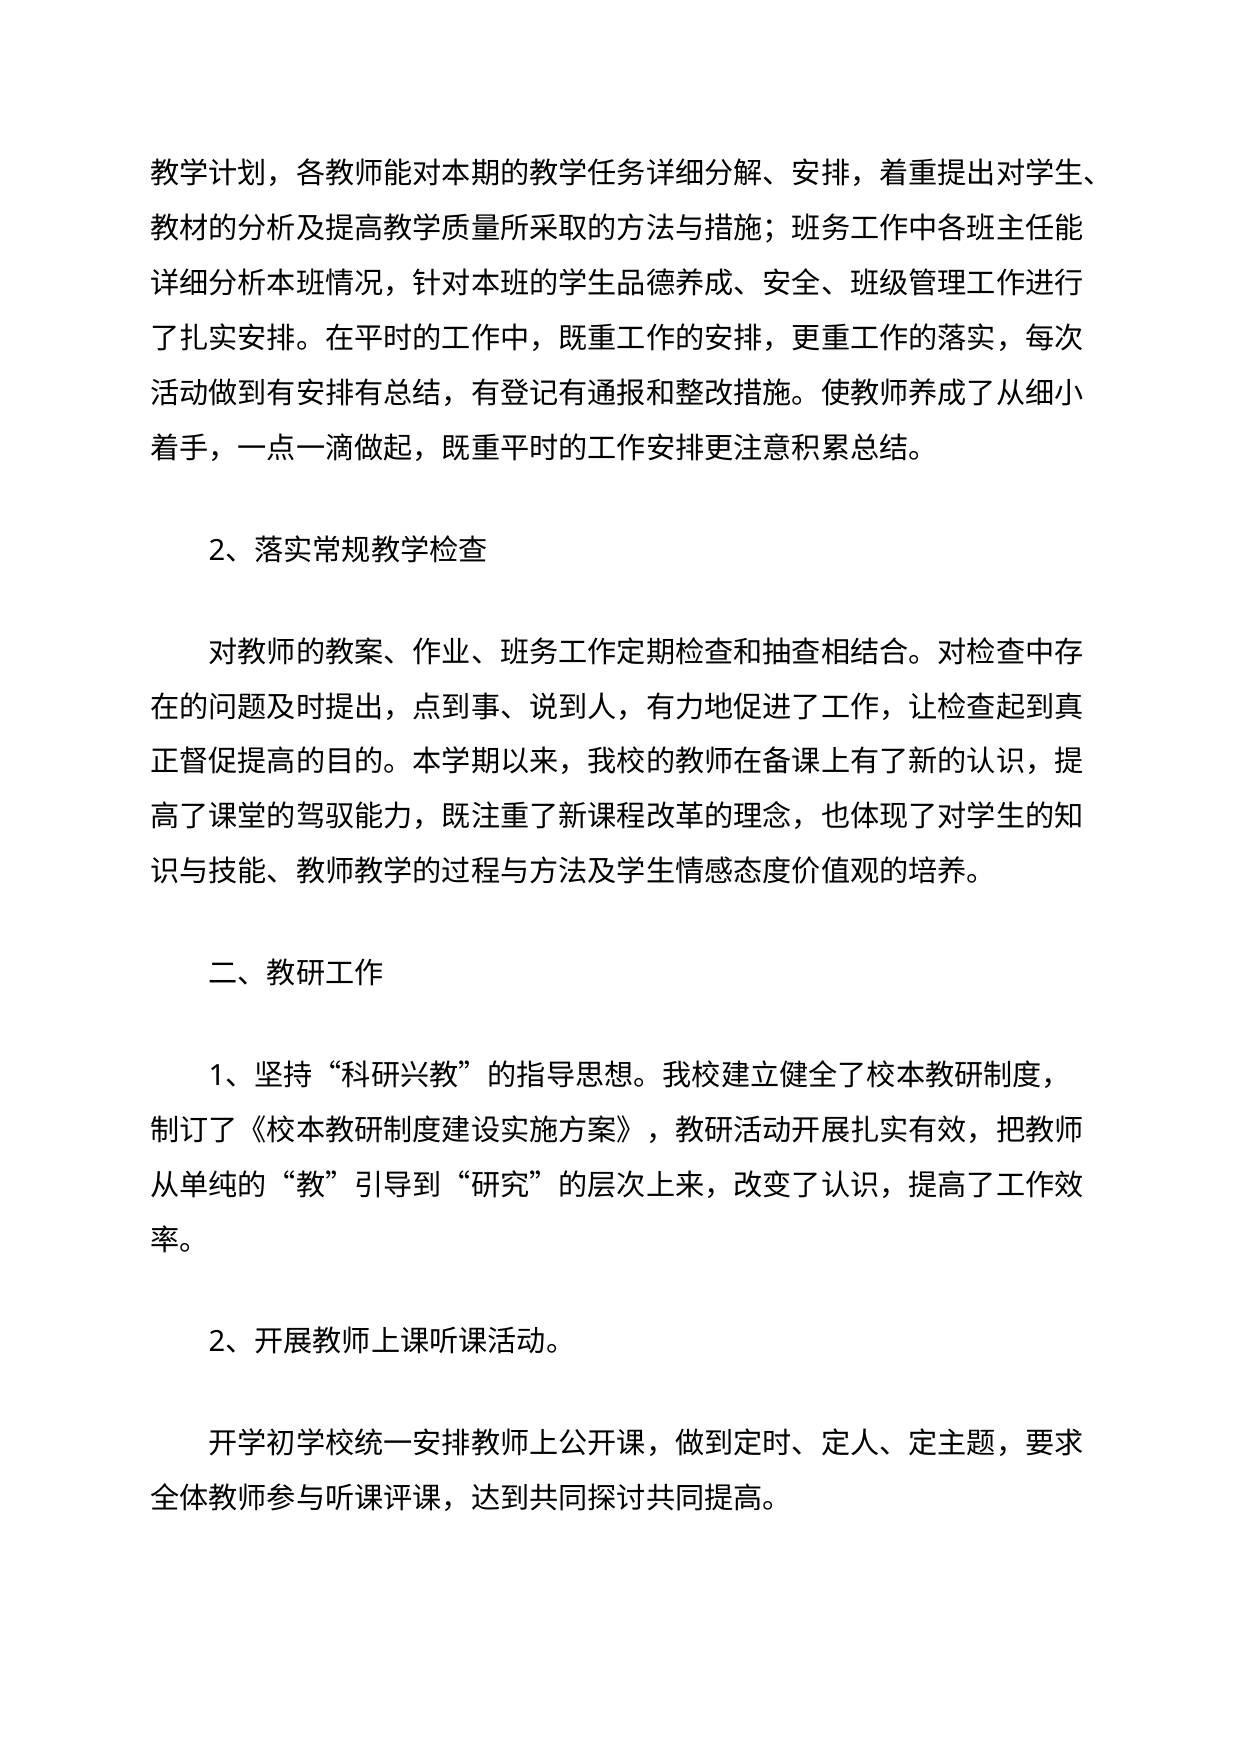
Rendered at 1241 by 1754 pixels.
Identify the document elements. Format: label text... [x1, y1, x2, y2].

text 开学初学校统一安排教师上公开课，做到定时、定人、定主题，要求全体教师参与听课评课，达到共同探讨共同提高。 [150, 1420, 1090, 1517]
text 2、开展教师上课听课活动。 [150, 1318, 1090, 1360]
text 二、教研工作 [150, 949, 1090, 992]
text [150, 150, 1090, 467]
text 对教师的教案、作业、班务工作定期检查和抽查相结合。对检查中存在的问题及时提出，点到事、说到人，有力地促进了工作，让检查起到真正督促提高的目的。本学期以来，我校的教师在备课上有了新的认识，提高了课堂的驾驭能力，既注重了新课程改革的理念，也体现了对学生的知识与技能、教师教学的过程与方法及学生情感态度价值观的培养。 [150, 628, 1090, 890]
text 1、坚持“科研兴教”的指导思想。我校建立健全了校本教研制度，制订了《校本教研制度建设实施方案》，教研活动开展扎实有效，把教师从单纯的“教”引导到“研究”的层次上来，改变了认识，提高了工作效率。 [150, 1051, 1090, 1258]
text 2、落实常规教学检查 [150, 526, 1090, 569]
